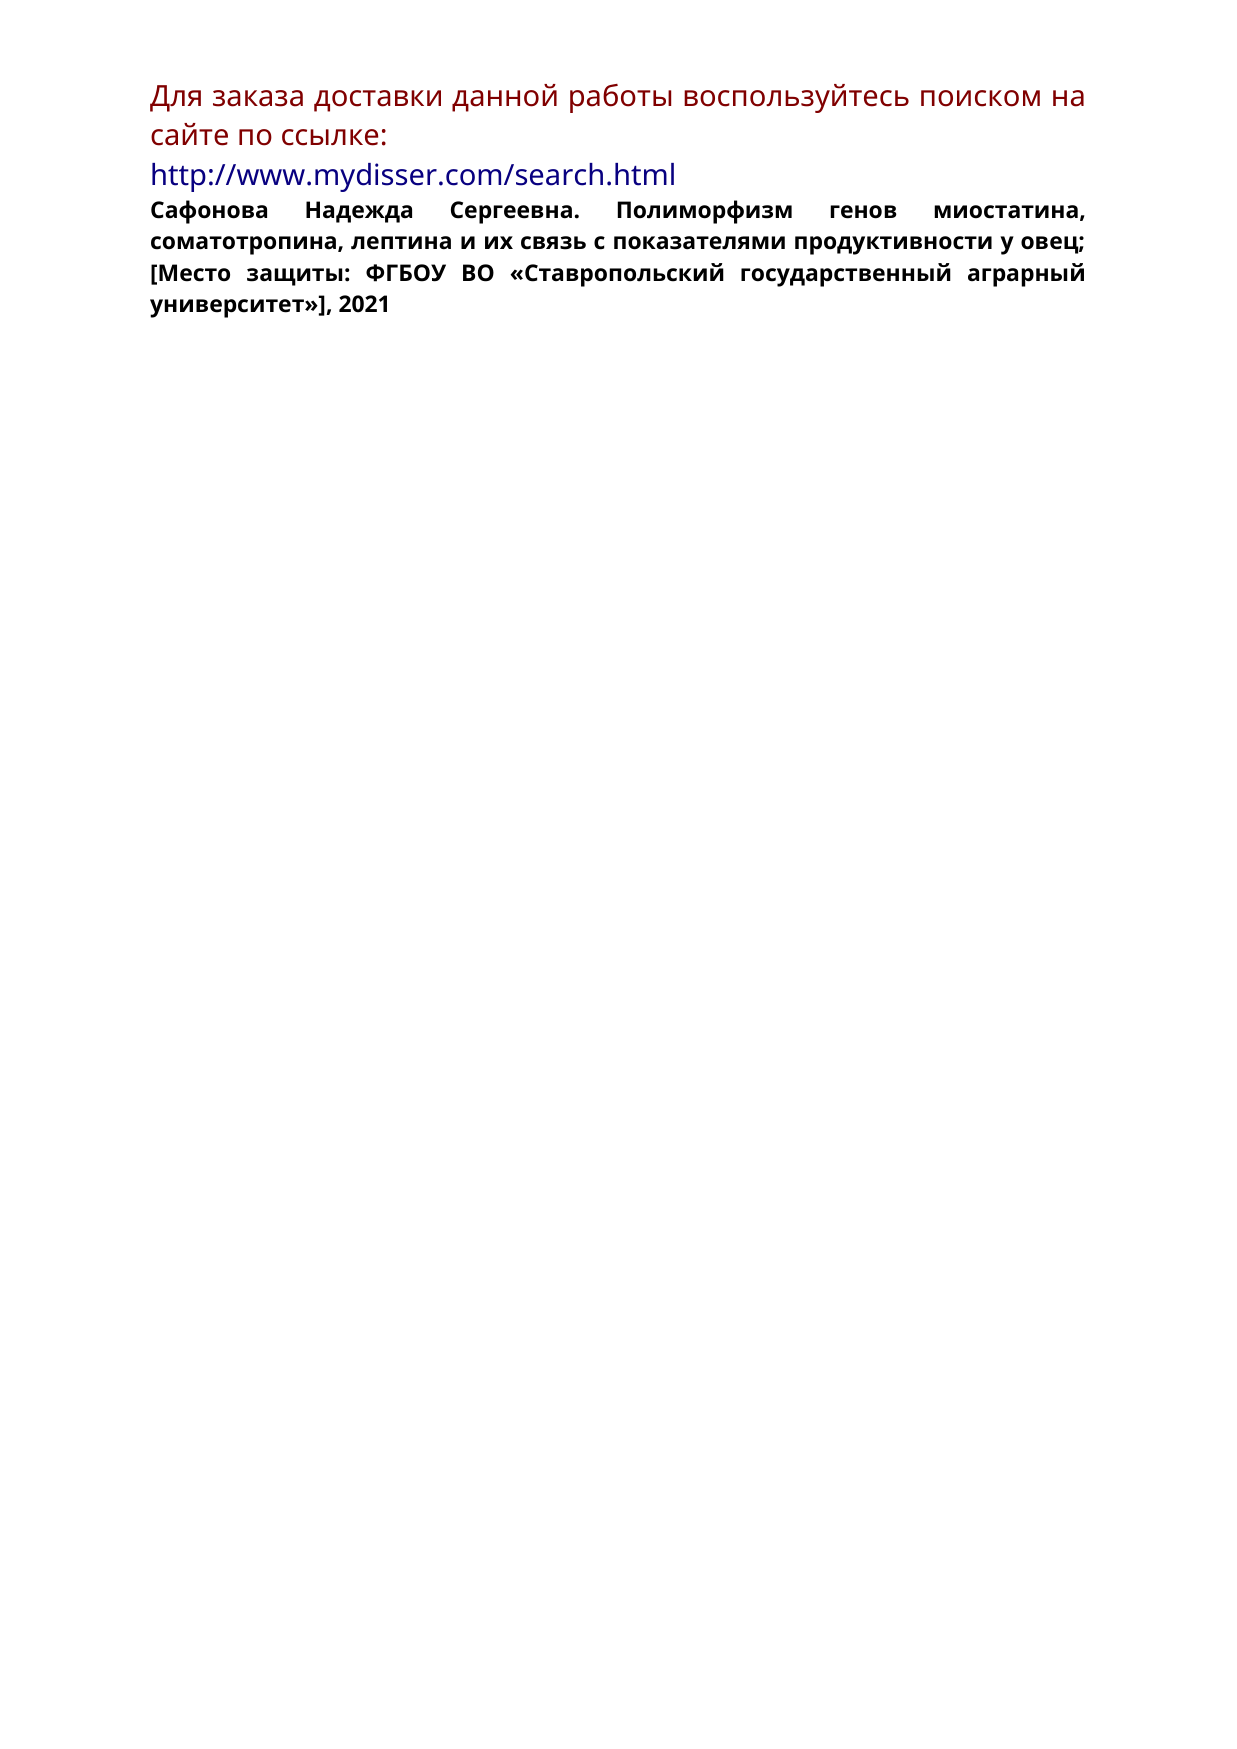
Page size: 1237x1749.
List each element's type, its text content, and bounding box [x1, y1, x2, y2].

text Сафонова Надежда Сергеевна. Полиморфизм генов миостатина, соматотропина, лептина и их связь с показателями продуктивности у овец;[Место защиты: ФГБОУ ВО «Ставропольский государственный аграрный университет»], 2021 [150, 194, 1086, 319]
